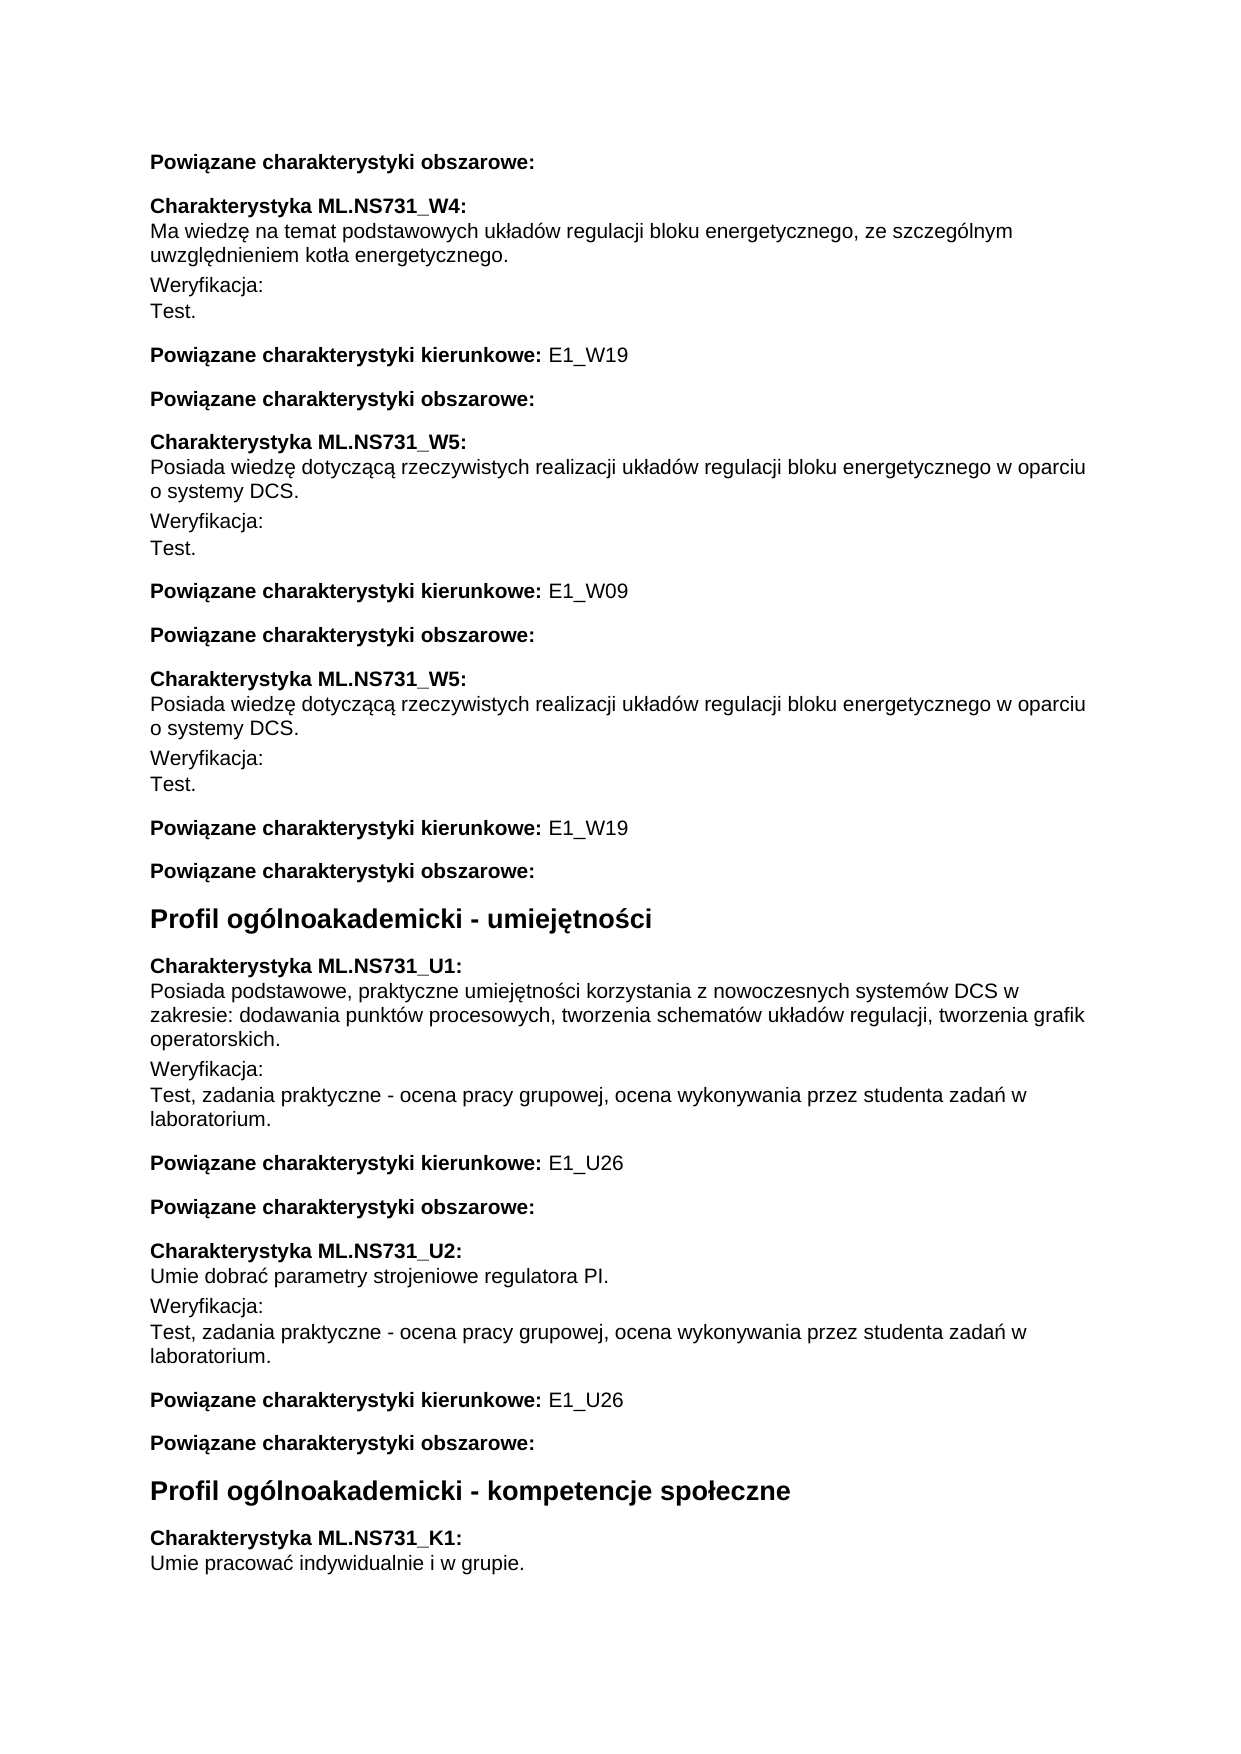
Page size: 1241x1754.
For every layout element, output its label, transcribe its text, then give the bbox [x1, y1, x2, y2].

text Weryfikacja: [150, 509, 1090, 533]
text Charakterystyka ML.NS731_U2: [150, 1238, 1090, 1262]
text Powiązane charakterystyki kierunkowe: E1_W19 [150, 343, 1090, 367]
text Charakterystyka ML.NS731_W5: [150, 667, 1090, 691]
subtitle Profil ogólnoakademicki - kompetencje społeczne [150, 1475, 1090, 1506]
text Powiązane charakterystyki obszarowe: [150, 386, 1090, 410]
text Charakterystyka ML.NS731_K1: [150, 1526, 1090, 1550]
text Powiązane charakterystyki obszarowe: [150, 859, 1090, 883]
text Powiązane charakterystyki obszarowe: [150, 1195, 1090, 1219]
text Test, zadania praktyczne - ocena pracy grupowej, ocena wykonywania przez studenta zadań w laboratorium. [150, 1320, 1090, 1368]
text Weryfikacja: [150, 746, 1090, 770]
text Weryfikacja: [150, 273, 1090, 297]
text Posiada wiedzę dotyczącą rzeczywistych realizacji układów regulacji bloku energetycznego w oparciu o systemy DCS. [150, 455, 1090, 503]
text Powiązane charakterystyki kierunkowe: E1_U26 [150, 1387, 1090, 1411]
text Powiązane charakterystyki kierunkowe: E1_W19 [150, 816, 1090, 839]
text Weryfikacja: [150, 1057, 1090, 1081]
text Test. [150, 772, 1090, 796]
text Posiada podstawowe, praktyczne umiejętności korzystania z nowoczesnych systemów DCS w zakresie: dodawania punktów procesowych, tworzenia schematów układów regulacji, tworzenia grafik operatorskich. [150, 979, 1090, 1051]
text Umie dobrać parametry strojeniowe regulatora PI. [150, 1263, 1090, 1287]
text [150, 219, 1090, 267]
text Posiada wiedzę dotyczącą rzeczywistych realizacji układów regulacji bloku energetycznego w oparciu o systemy DCS. [150, 692, 1090, 739]
text Umie pracować indywidualnie i w grupie. [150, 1551, 1090, 1575]
text Charakterystyka ML.NS731_U1: [150, 954, 1090, 978]
text Test. [150, 535, 1090, 559]
text Powiązane charakterystyki obszarowe: [150, 623, 1090, 647]
text Test. [150, 299, 1090, 323]
text Powiązane charakterystyki kierunkowe: E1_W09 [150, 579, 1090, 603]
text Test, zadania praktyczne - ocena pracy grupowej, ocena wykonywania przez studenta zadań w laboratorium. [150, 1083, 1090, 1131]
text Powiązane charakterystyki obszarowe: [150, 1431, 1090, 1455]
text Charakterystyka ML.NS731_W5: [150, 430, 1090, 454]
text Powiązane charakterystyki obszarowe: [150, 150, 1090, 174]
subtitle Profil ogólnoakademicki - umiejętności [150, 903, 1090, 934]
text Weryfikacja: [150, 1294, 1090, 1318]
text Powiązane charakterystyki kierunkowe: E1_U26 [150, 1151, 1090, 1175]
text Charakterystyka ML.NS731_W4: [150, 194, 1090, 218]
